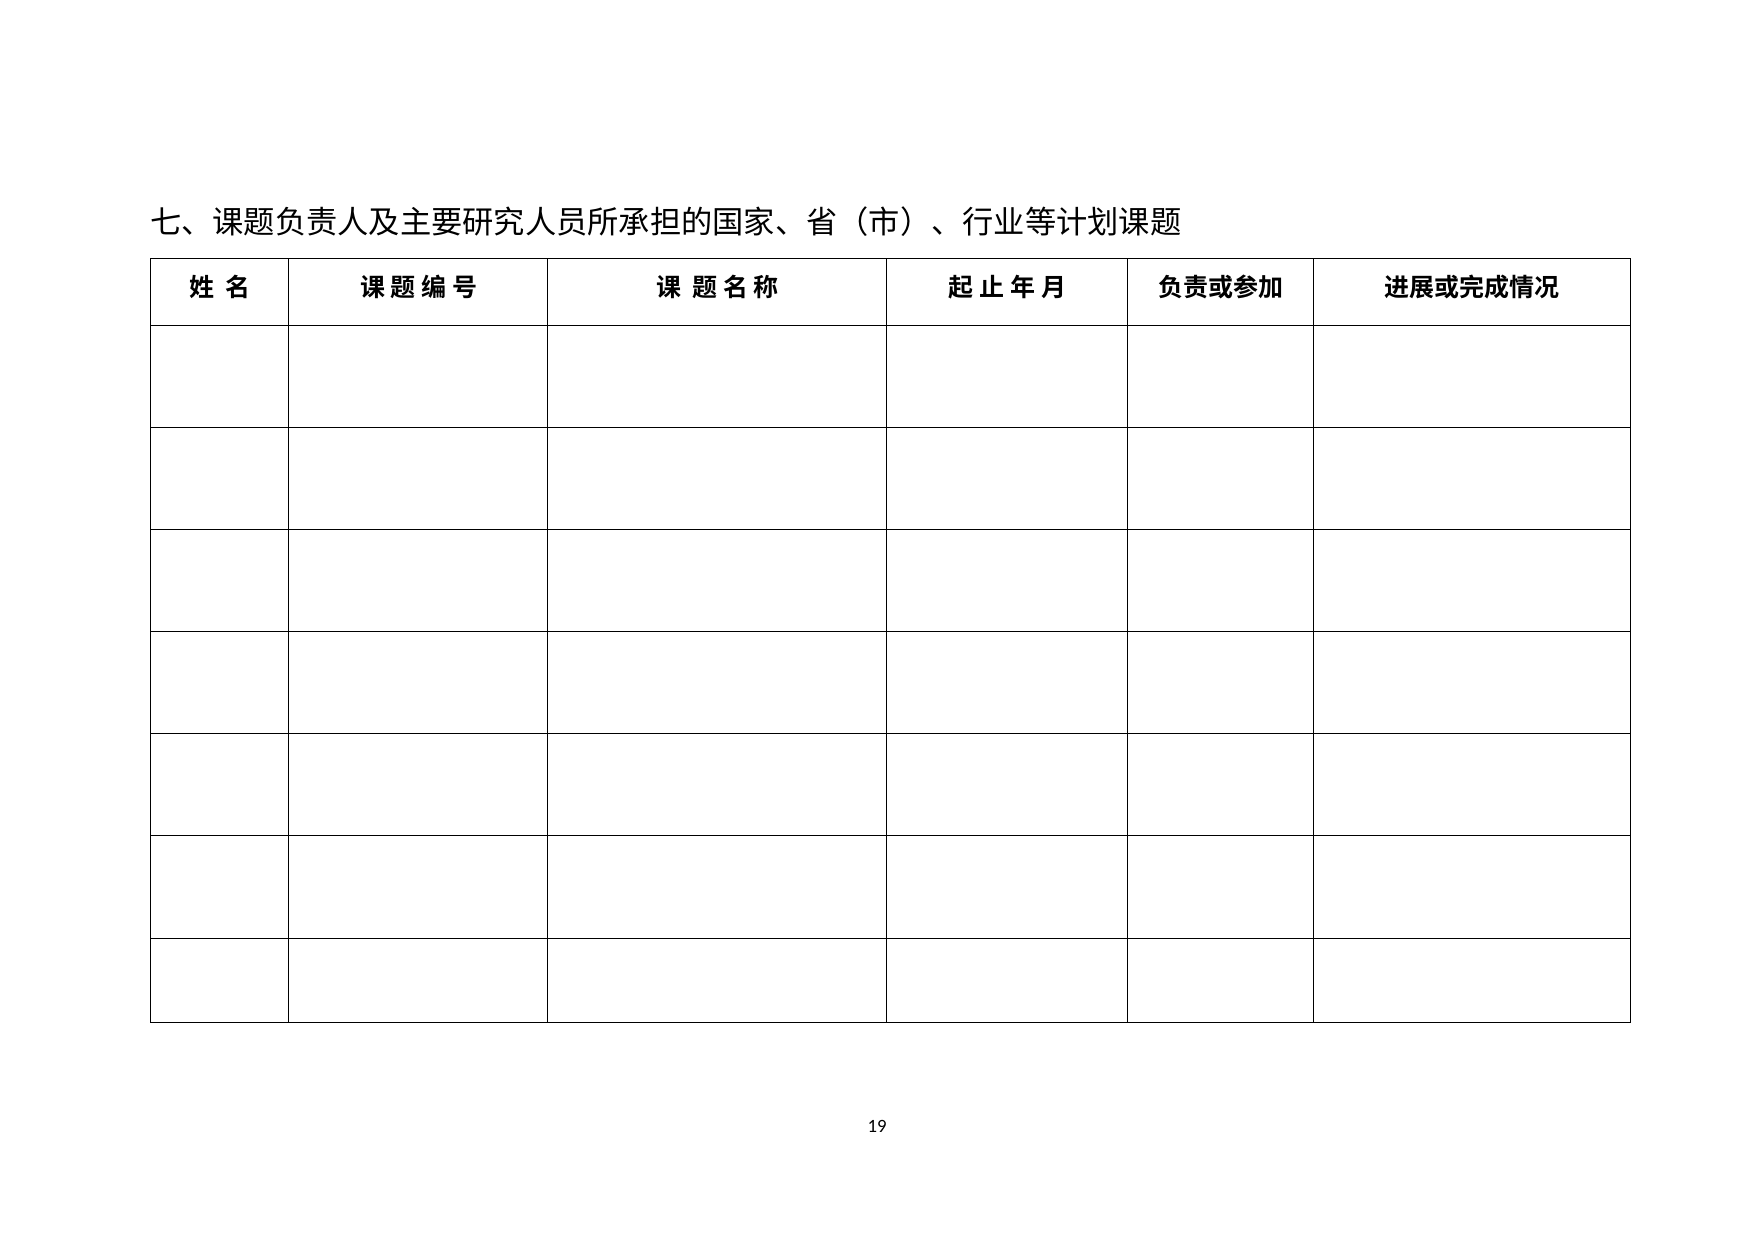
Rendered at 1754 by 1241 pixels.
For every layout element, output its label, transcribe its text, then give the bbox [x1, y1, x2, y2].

table_cell [1128, 428, 1313, 529]
table_cell [548, 836, 886, 937]
table_cell [1128, 939, 1313, 1022]
table_cell [548, 939, 886, 1022]
table_cell [151, 632, 288, 733]
table_cell [151, 530, 288, 631]
table_cell [887, 428, 1127, 529]
table_cell [1128, 734, 1313, 835]
table_cell [1314, 530, 1630, 631]
table_cell [887, 632, 1127, 733]
table_cell [1314, 428, 1630, 529]
table_cell [151, 836, 288, 937]
table_cell [1314, 939, 1630, 1022]
table_cell [1128, 836, 1313, 937]
table_cell [1314, 836, 1630, 937]
table_cell [887, 939, 1127, 1022]
table_cell [151, 939, 288, 1022]
table_cell [289, 530, 547, 631]
table_cell [1314, 632, 1630, 733]
table_cell [887, 734, 1127, 835]
table_cell [1314, 734, 1630, 835]
table_cell [1128, 632, 1313, 733]
table_header 课 题 编 号 [289, 259, 547, 325]
table_cell [548, 632, 886, 733]
table_cell [887, 836, 1127, 937]
table_cell [289, 734, 547, 835]
table_cell [289, 836, 547, 937]
table_header 进展或完成情况 [1314, 259, 1630, 325]
table_cell [289, 428, 547, 529]
table_cell [548, 734, 886, 835]
table_cell [1128, 530, 1313, 631]
table_cell [151, 326, 288, 427]
table_cell [289, 326, 547, 427]
table_cell [548, 326, 886, 427]
table_header 起 止 年 月 [887, 259, 1127, 325]
text 七、课题负责人及主要研究人员所承担的国家、省（市）、行业等计划课题 [150, 187, 1604, 246]
table_cell [151, 428, 288, 529]
table_cell [887, 530, 1127, 631]
table_header 姓 名 [151, 259, 288, 325]
table_cell [289, 939, 547, 1022]
table_cell [1314, 326, 1630, 427]
table_cell [548, 428, 886, 529]
table_cell [151, 734, 288, 835]
table_header 负责或参加 [1128, 259, 1313, 325]
table_cell [1128, 326, 1313, 427]
table_cell [887, 326, 1127, 427]
table_cell [289, 632, 547, 733]
table_header 课 题 名 称 [548, 259, 886, 325]
table_cell [548, 530, 886, 631]
